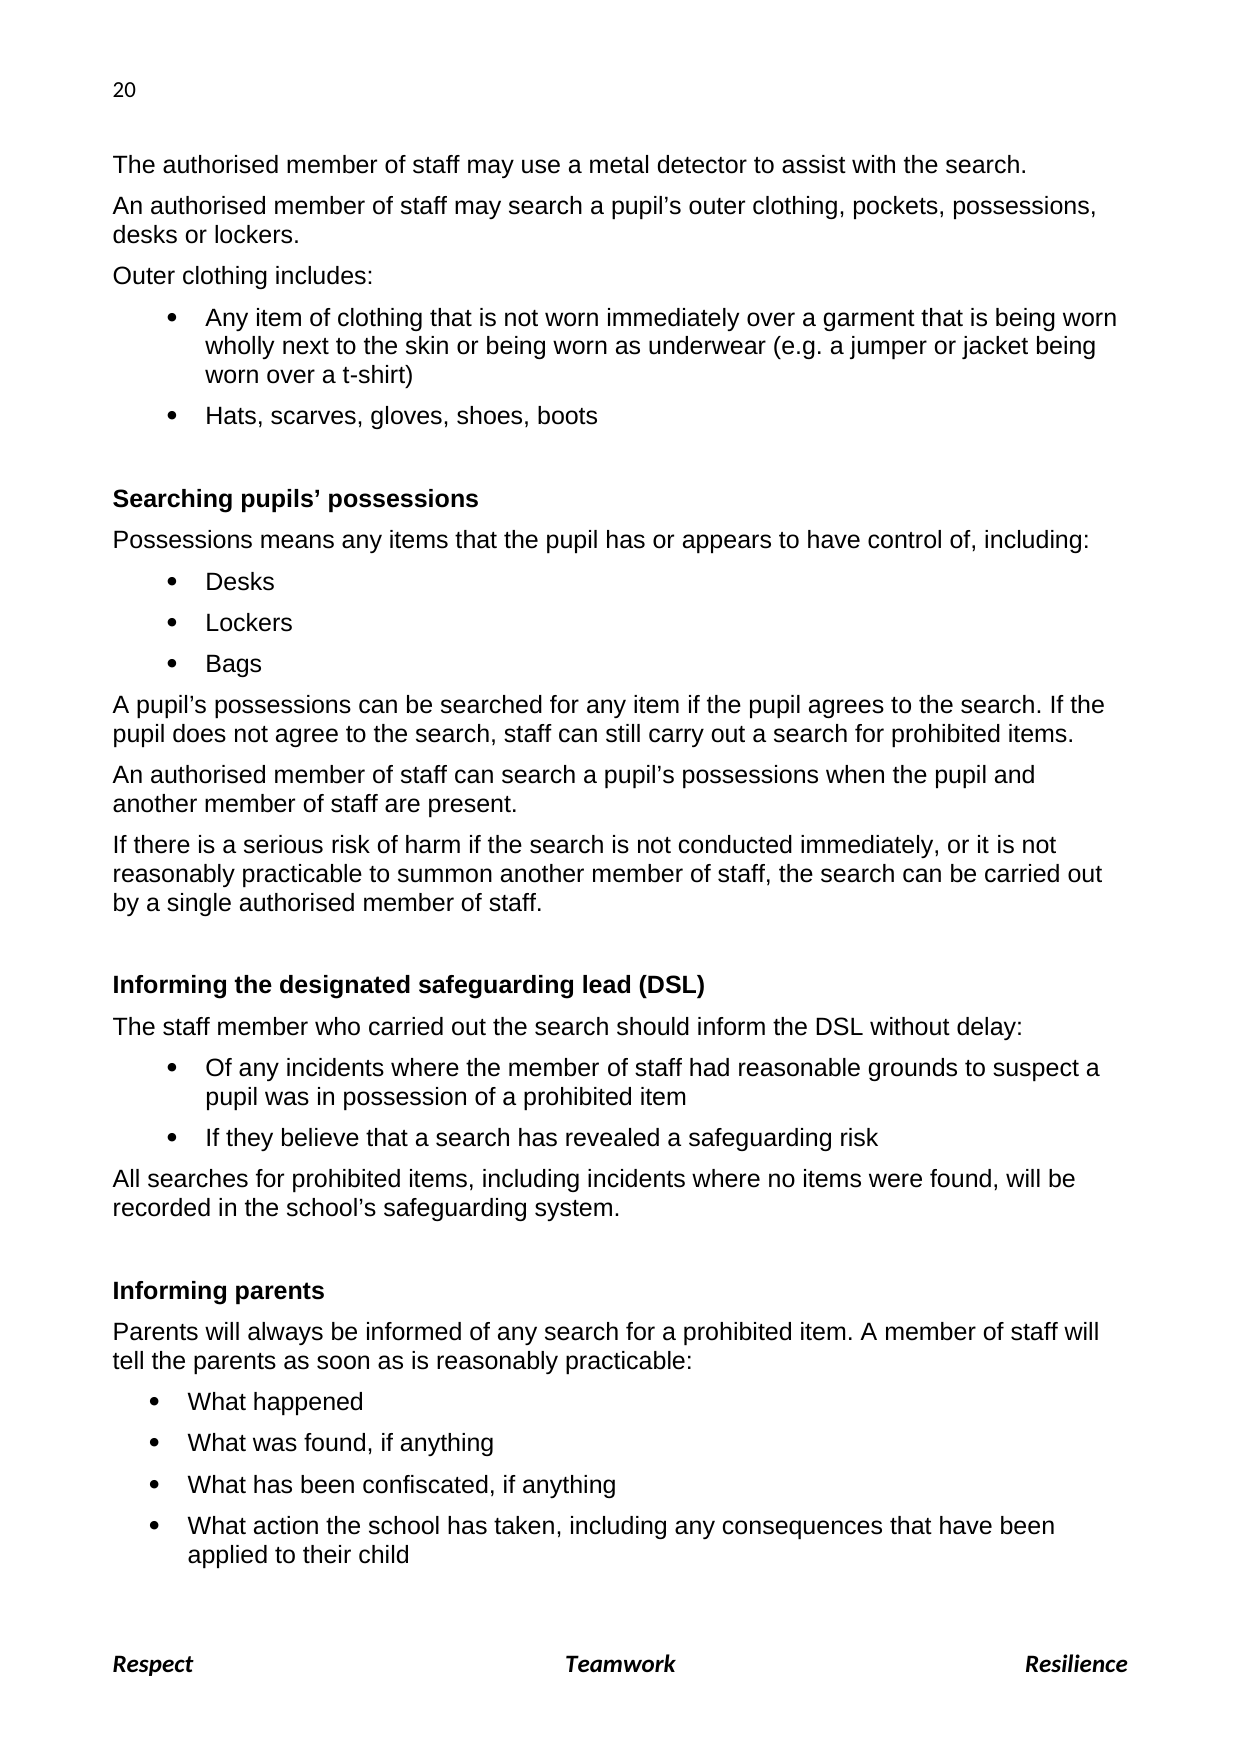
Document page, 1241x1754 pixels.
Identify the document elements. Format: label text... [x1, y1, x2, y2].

text The authorised member of staff may use a metal detector to assist with the search. [112, 150, 1128, 179]
list Bags [168, 649, 1128, 678]
text If there is a serious risk of harm if the search is not conducted immediately, or it is not reasonably practicable to summon another member of staff, the search can be carried out by a single authorised member of staff. [112, 831, 1128, 917]
text All searches for prohibited items, including incidents where no items were found, will be recorded in the school’s safeguarding system. [112, 1164, 1128, 1222]
text Possessions means any items that the pupil has or appears to have control of, including: [112, 525, 1128, 554]
text An authorised member of staff may search a pupil’s outer clothing, pockets, possessions, desks or lockers. [112, 191, 1128, 249]
list Hats, scarves, gloves, shoes, boots [168, 401, 1128, 430]
text Informing the designated safeguarding lead (DSL) [112, 971, 1128, 999]
list Of any incidents where the member of staff had reasonable grounds to suspect a pupil was in possession of a prohibited item [168, 1053, 1128, 1111]
text Searching pupils’ possessions [112, 484, 1128, 513]
list Any item of clothing that is not worn immediately over a garment that is being worn wholly next to the skin or being worn as underwear (e.g. a jumper or jacket being worn over a t-shirt) [168, 302, 1128, 389]
list Lockers [168, 608, 1128, 637]
text Outer clothing includes: [112, 261, 1128, 290]
text An authorised member of staff can search a pupil’s possessions when the pupil and another member of staff are present. [112, 761, 1128, 818]
list What happened [150, 1387, 1128, 1416]
list What action the school has taken, including any consequences that have been applied to their child [150, 1511, 1128, 1569]
text The staff member who carried out the search should inform the DSL without delay: [112, 1012, 1128, 1041]
text A pupil’s possessions can be searched for any item if the pupil agrees to the search. If the pupil does not agree to the search, staff can still carry out a search for prohibited items. [112, 691, 1128, 748]
list What was found, if anything [150, 1428, 1128, 1457]
list Desks [168, 566, 1128, 595]
list What has been confiscated, if anything [150, 1470, 1128, 1498]
text Informing parents [112, 1276, 1128, 1304]
text Parents will always be informed of any search for a prohibited item. A member of staff will tell the parents as soon as is reasonably practicable: [112, 1317, 1128, 1374]
list If they believe that a search has revealed a safeguarding risk [168, 1123, 1128, 1152]
